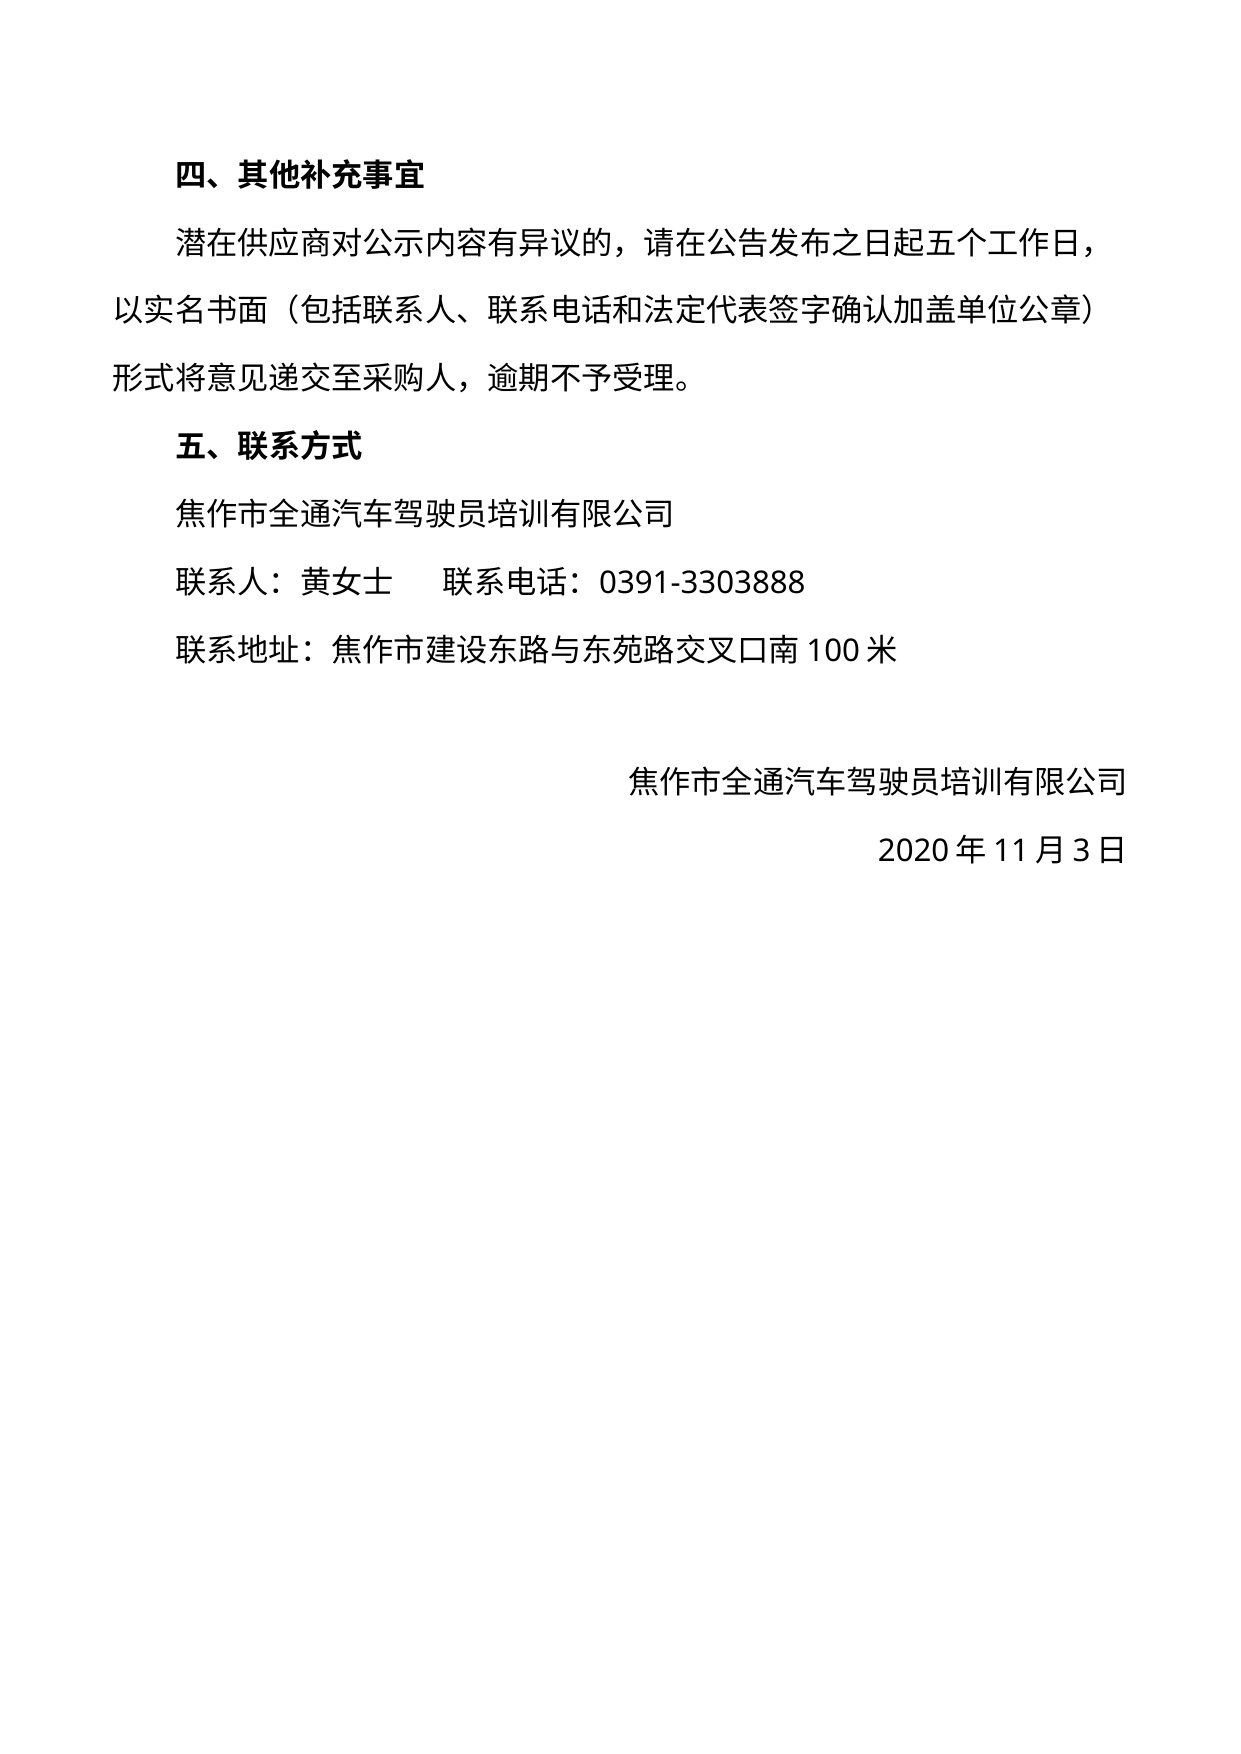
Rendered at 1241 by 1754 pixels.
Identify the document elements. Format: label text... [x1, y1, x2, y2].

text 2020年11月3日 [112, 825, 1128, 870]
text 焦作市全通汽车驾驶员培训有限公司 [112, 489, 1128, 534]
text 联系地址：焦作市建设东路与东苑路交叉口南100米 [112, 625, 1128, 670]
text 四、其他补充事宜 [112, 150, 1128, 195]
text 五、联系方式 [112, 421, 1128, 466]
list 潜在供应商对公示内容有异议的，请在公告发布之日起五个工作日，以实名书面（包括联系人、联系电话和法定代表签字确认加盖单位公章）形式将意见递交至采购人，逾期不予受理。 [112, 218, 1128, 399]
text 焦作市全通汽车驾驶员培训有限公司 [112, 757, 1128, 802]
text 联系人：黄女士 联系电话：0391-3303888 [112, 557, 1128, 602]
